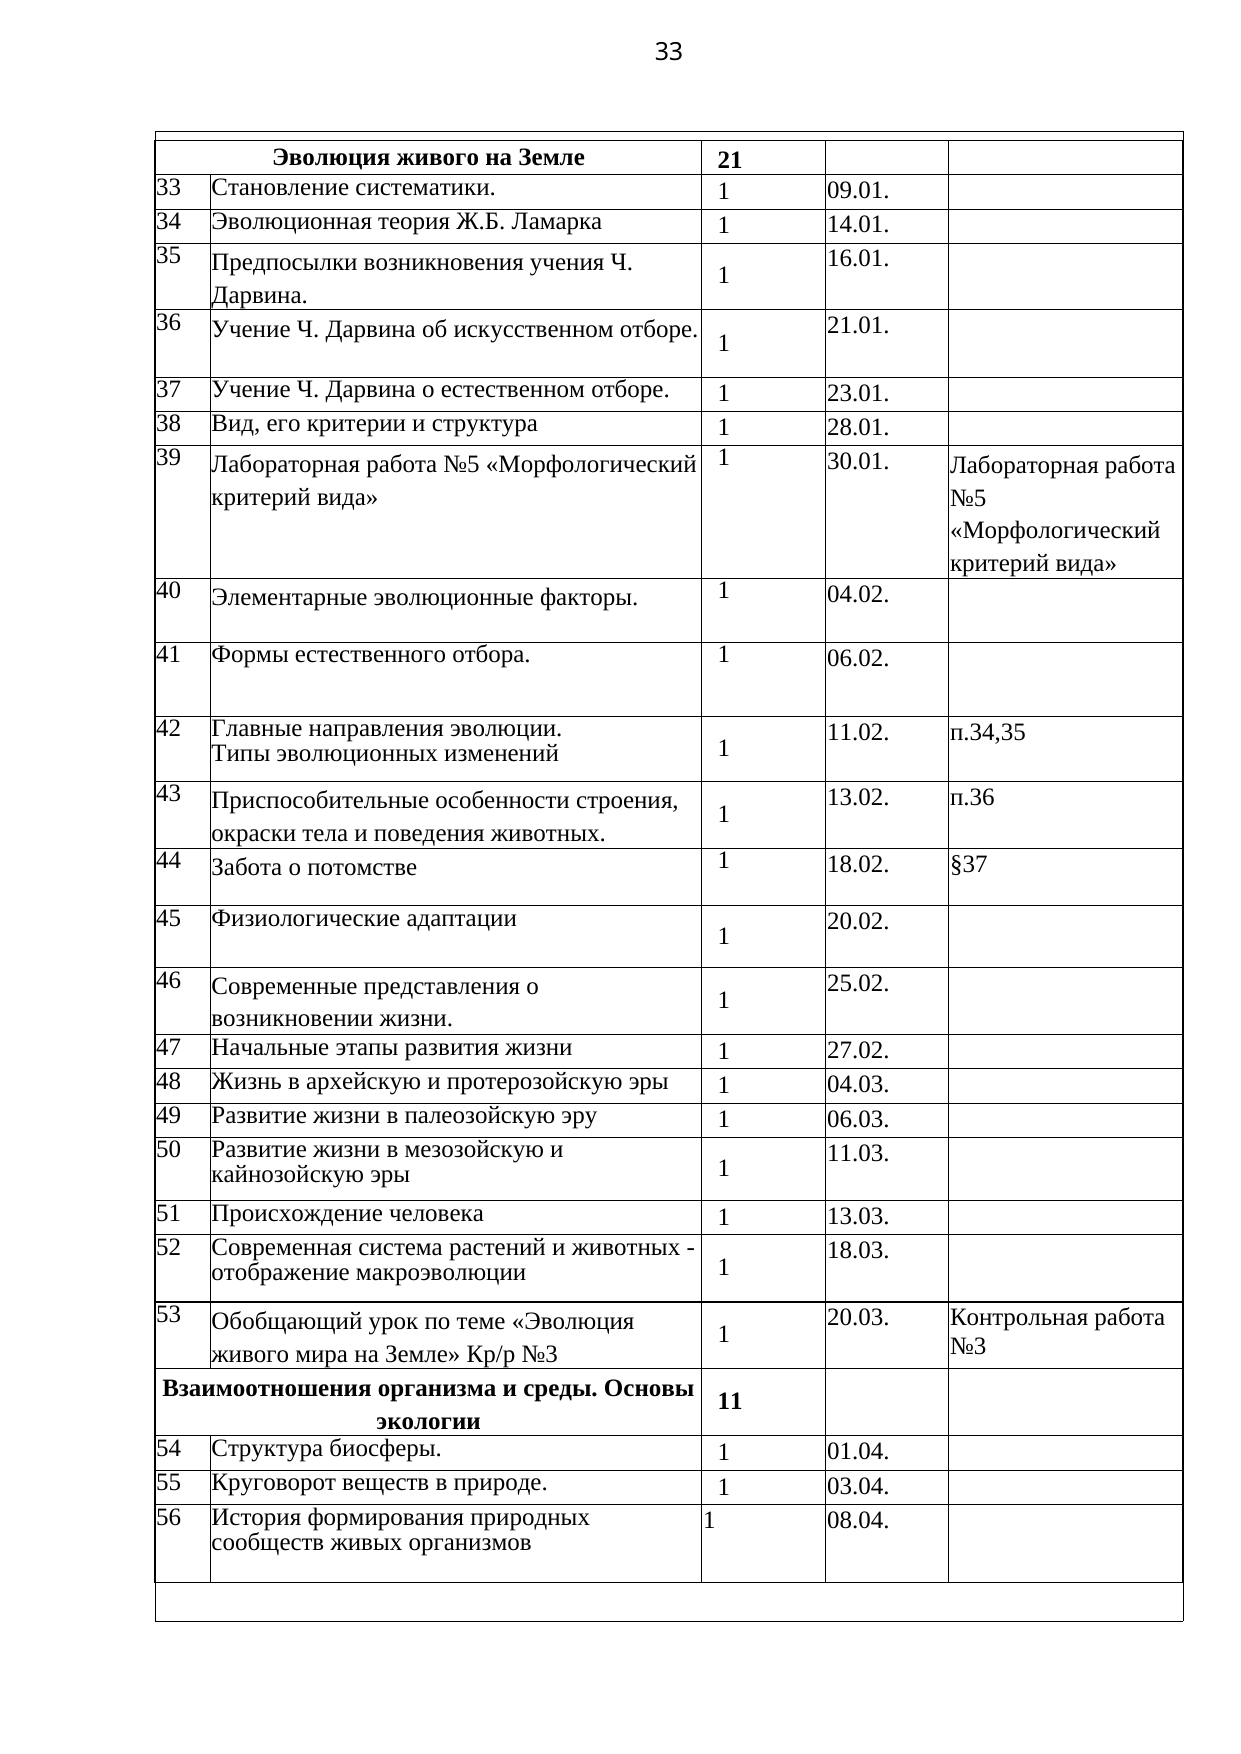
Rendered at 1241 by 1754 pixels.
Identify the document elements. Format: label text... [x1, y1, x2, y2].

table_cell Элементарные эволюционные факторы. [211, 579, 701, 642]
table_cell 1 [702, 1505, 825, 1582]
table_cell 1 [702, 210, 825, 242]
table_cell 36 [156, 310, 210, 377]
table_cell [949, 1505, 1182, 1582]
table_cell 38 [156, 412, 210, 445]
table_cell Контрольная работа №3 [949, 1303, 1182, 1368]
table_cell [949, 1235, 1182, 1301]
table_cell Круговорот веществ в природе. [211, 1471, 701, 1504]
table_cell Современная система растений и животных - отображение макроэволюции [211, 1235, 701, 1301]
table_cell 50 [156, 1138, 210, 1200]
table_cell [826, 1369, 948, 1435]
table_cell 35 [156, 244, 210, 309]
table_cell Учение Ч. Дарвина о естественном отборе. [211, 378, 701, 411]
table_cell 44 [156, 849, 210, 905]
table_cell [949, 1471, 1182, 1504]
table_cell 1 [702, 1069, 825, 1103]
table_cell [949, 906, 1182, 967]
table_cell [949, 310, 1182, 377]
table_cell 55 [156, 1471, 210, 1504]
table_cell Становление систематики. [211, 175, 701, 208]
table_header Эволюция живого на Земле [156, 141, 701, 174]
table_cell 04.02. [826, 579, 948, 642]
table_cell [949, 1069, 1182, 1103]
table_cell 08.04. [826, 1505, 948, 1582]
table_cell [949, 378, 1182, 411]
table_cell 1 [702, 717, 825, 781]
table_cell 49 [156, 1104, 210, 1137]
table_cell 53 [156, 1303, 210, 1368]
table_cell [949, 1436, 1182, 1470]
table_cell [949, 175, 1182, 208]
table_cell 18.02. [826, 849, 948, 905]
table_cell Жизнь в архейскую и протерозойскую эры [211, 1069, 701, 1103]
table_cell 1 [702, 378, 825, 411]
table_cell Формы естественного отбора. [211, 643, 701, 716]
table_cell Эволюционная теория Ж.Б. Ламарка [211, 210, 701, 242]
table_cell 33 [156, 175, 210, 208]
table_cell 11.02. [826, 717, 948, 781]
table_cell Физиологические адаптации [211, 906, 701, 967]
table_cell 1 [702, 906, 825, 967]
table_cell Лабораторная работа №5 «Морфологический критерий вида» [211, 446, 701, 578]
table_cell 27.02. [826, 1035, 948, 1068]
table_cell 13.03. [826, 1201, 948, 1234]
table_cell 56 [156, 1505, 210, 1582]
table_cell 1 [702, 244, 825, 309]
table_cell 1 [702, 1138, 825, 1200]
table_cell 46 [156, 968, 210, 1034]
table_cell 37 [156, 378, 210, 411]
table_cell 1 [702, 1235, 825, 1301]
table_cell 1 [702, 579, 825, 642]
table_cell Современные представления о возникновении жизни. [211, 968, 701, 1034]
table_cell 20.02. [826, 906, 948, 967]
table_cell 40 [156, 579, 210, 642]
table_cell §37 [949, 849, 1182, 905]
table_cell 41 [156, 643, 210, 716]
table_cell 54 [156, 1436, 210, 1470]
table_cell 11.03. [826, 1138, 948, 1200]
table_cell 11 [702, 1369, 825, 1435]
table_cell Забота о потомстве [211, 849, 701, 905]
table_cell 51 [156, 1201, 210, 1234]
table_cell 14.01. [826, 210, 948, 242]
table_cell [949, 210, 1182, 242]
table_cell Начальные этапы развития жизни [211, 1035, 701, 1068]
table_cell 1 [702, 446, 825, 578]
table_cell Происхождение человека [211, 1201, 701, 1234]
table_cell 1 [702, 1201, 825, 1234]
table_cell 06.02. [826, 643, 948, 716]
table_cell Вид, его критерии и структура [211, 412, 701, 445]
table_cell Приспособительные особенности строения, окраски тела и поведения животных. [211, 782, 701, 848]
table_cell 01.04. [826, 1436, 948, 1470]
table_cell Взаимоотношения организма и среды. Основы экологии [156, 1369, 701, 1435]
table_cell 1 [702, 1035, 825, 1068]
table_cell 03.04. [826, 1471, 948, 1504]
table_cell 1 [702, 1303, 825, 1368]
table_cell [949, 244, 1182, 309]
table_cell 09.01. [826, 175, 948, 208]
table_cell 1 [702, 849, 825, 905]
table_cell 06.03. [826, 1104, 948, 1137]
table_cell 18.03. [826, 1235, 948, 1301]
table_cell 42 [156, 717, 210, 781]
table_cell 39 [156, 446, 210, 578]
table_cell [949, 1138, 1182, 1200]
table_cell 1 [702, 643, 825, 716]
table_cell [949, 643, 1182, 716]
table_cell [949, 412, 1182, 445]
table_cell 43 [156, 782, 210, 848]
table_cell [949, 1369, 1182, 1435]
table_cell 23.01. [826, 378, 948, 411]
table_cell Обобщающий урок по теме «Эволюция живого мира на Земле» Кр/р №3 [211, 1303, 701, 1368]
table_cell 1 [702, 1436, 825, 1470]
table_cell 13.02. [826, 782, 948, 848]
table_cell Лабораторная работа №5 «Морфологический критерий вида» [949, 446, 1182, 578]
table_cell п.36 [949, 782, 1182, 848]
table_cell Структура биосферы. [211, 1436, 701, 1470]
table_cell 20.03. [826, 1303, 948, 1368]
table_cell История формирования природных сообществ живых организмов [211, 1505, 701, 1582]
table_cell [949, 1035, 1182, 1068]
table_cell 1 [702, 412, 825, 445]
table_header 21 [702, 141, 825, 174]
table_cell 34 [156, 210, 210, 242]
table_header [826, 141, 948, 174]
table_cell 16.01. [826, 244, 948, 309]
table_cell [949, 579, 1182, 642]
table_header [949, 141, 1182, 174]
table_cell 30.01. [826, 446, 948, 578]
table_cell Главные направления эволюции. Типы эволюционных изменений [211, 717, 701, 781]
table_cell 1 [702, 968, 825, 1034]
table_cell п.34,35 [949, 717, 1182, 781]
table_cell 1 [702, 1471, 825, 1504]
table_cell 04.03. [826, 1069, 948, 1103]
table_cell 28.01. [826, 412, 948, 445]
table_cell 45 [156, 906, 210, 967]
table_cell Развитие жизни в мезозойскую и кайнозойскую эры [211, 1138, 701, 1200]
table_cell 1 [702, 175, 825, 208]
table_cell [949, 1104, 1182, 1137]
table_cell 25.02. [826, 968, 948, 1034]
table_cell 21.01. [826, 310, 948, 377]
table_cell 48 [156, 1069, 210, 1103]
table_cell [949, 968, 1182, 1034]
table_cell 52 [156, 1235, 210, 1301]
table_cell 1 [702, 310, 825, 377]
table_cell 1 [702, 782, 825, 848]
table_cell 47 [156, 1035, 210, 1068]
table_cell [949, 1201, 1182, 1234]
table_cell Учение Ч. Дарвина об искусственном отборе. [211, 310, 701, 377]
table_cell Предпосылки возникновения учения Ч. Дарвина. [211, 244, 701, 309]
table_cell Развитие жизни в палеозойскую эру [211, 1104, 701, 1137]
table_cell 1 [702, 1104, 825, 1137]
